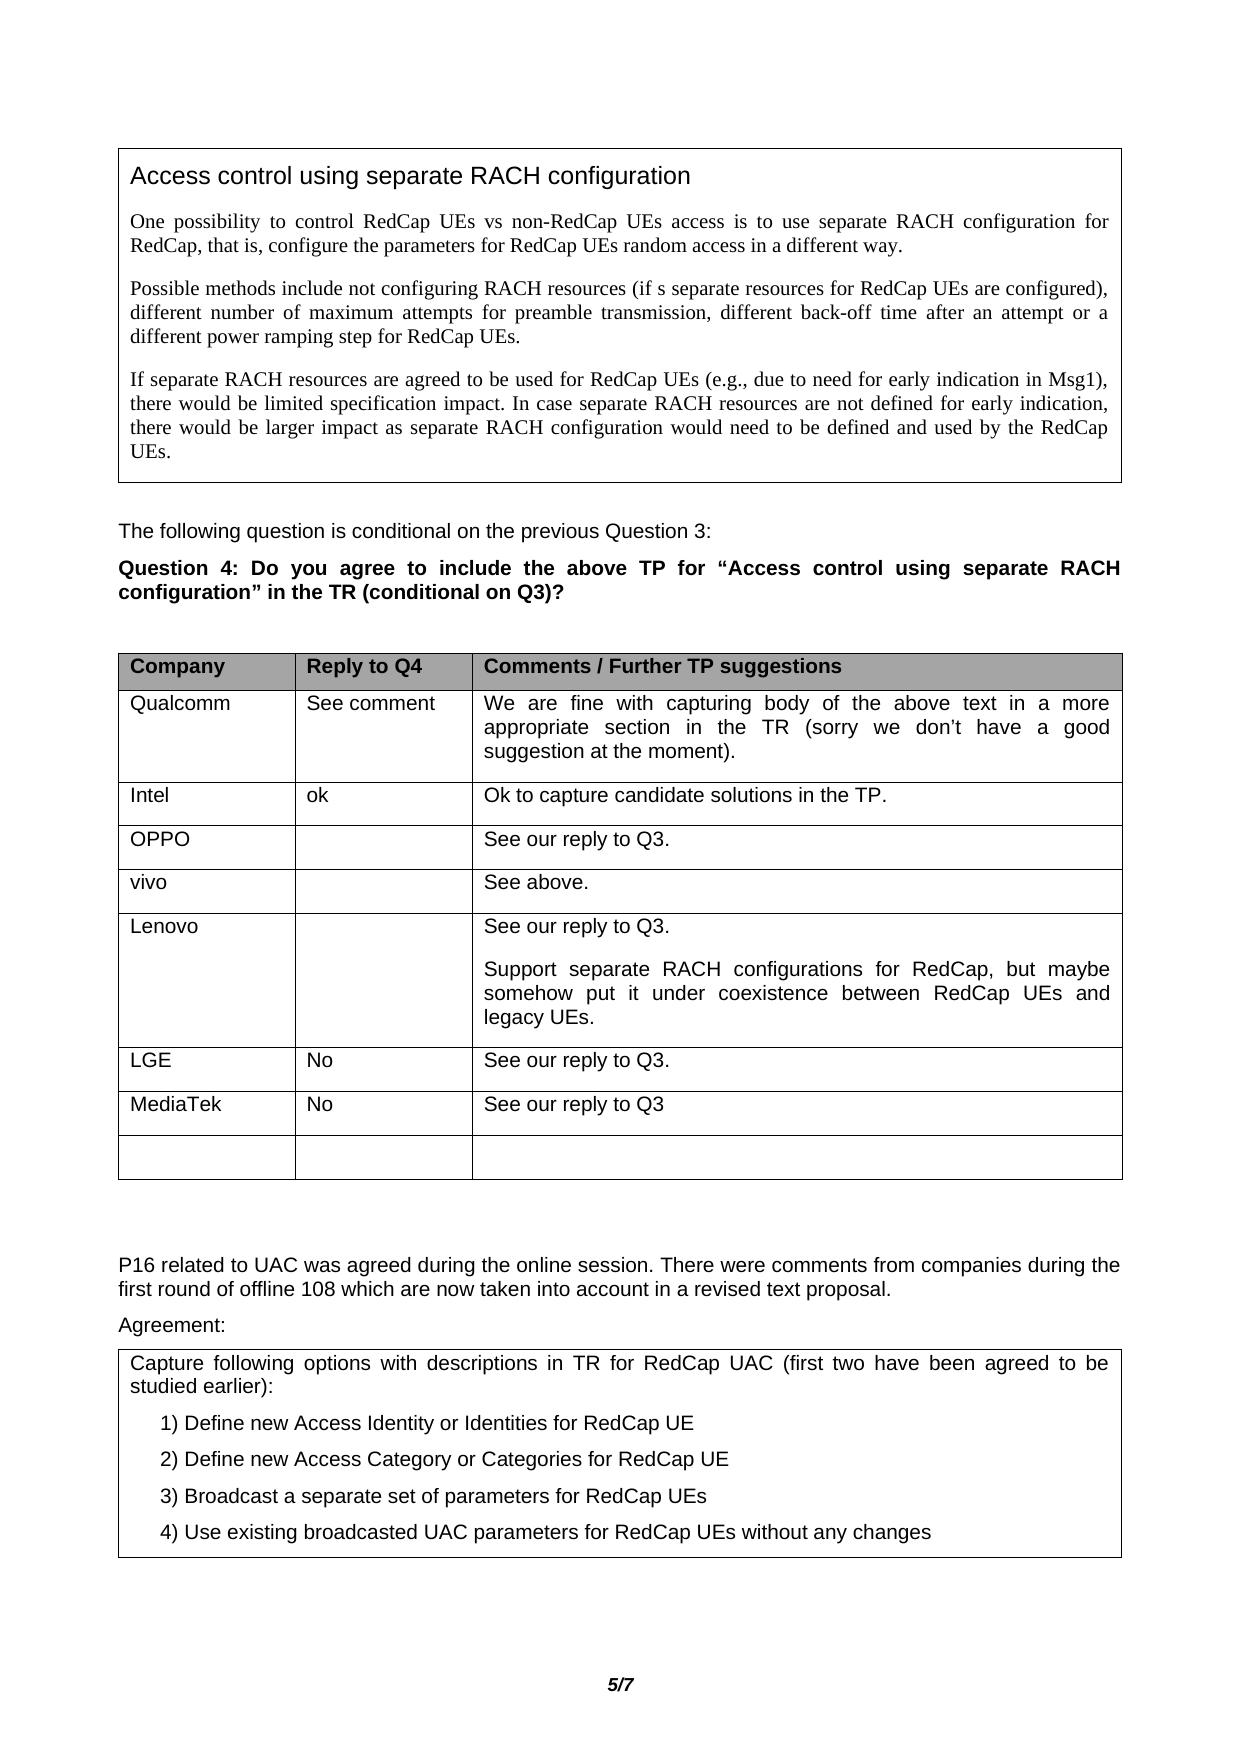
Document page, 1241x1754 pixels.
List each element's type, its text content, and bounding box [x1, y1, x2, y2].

table_cell See our reply to Q3. [473, 826, 1122, 869]
table_cell [296, 914, 472, 1047]
table_cell OPPO [119, 826, 295, 869]
table_cell Ok to capture candidate solutions in the TP. [473, 783, 1122, 825]
table_header Capture following options with descriptions in TR for RedCap UAC (first two have been agreed to be studied earlier): 1) Define new Access Identity or Identities for RedCap UE 2) Define new Access Category or Categories for RedCap UE 3) Broadcast a separate set of parameters for RedCap UEs 4) Use existing broadcasted UAC parameters for RedCap UEs without any changes [119, 1350, 1121, 1557]
text P16 related to UAC was agreed during the online session. There were comments from companies during the first round of offline 108 which are now taken into account in a revised text proposal. [118, 1252, 1122, 1300]
table_cell [119, 1136, 295, 1178]
table_cell Intel [119, 783, 295, 825]
table_cell [296, 826, 472, 869]
table_header Access control using separate RACH configuration One possibility to control RedCap UEs vs non-RedCap UEs access is to use separate RACH configuration for RedCap, that is, configure the parameters for RedCap UEs random access in a different way. Possible methods include not configuring RACH resources (if s separate resources for RedCap UEs are configured), different number of maximum attempts for preamble transmission, different back-off time after an attempt or a different power ramping step for RedCap UEs. If separate RACH resources are agreed to be used for RedCap UEs (e.g., due to need for early indication in Msg1), there would be limited specification impact. In case separate RACH resources are not defined for early indication, there would be larger impact as separate RACH configuration would need to be defined and used by the RedCap UEs. [119, 149, 1121, 482]
table_cell [296, 870, 472, 913]
table_cell Lenovo [119, 914, 295, 1047]
table_cell See above. [473, 870, 1122, 913]
table_cell [296, 1136, 472, 1178]
table_cell No [296, 1092, 472, 1135]
text Question 4: Do you agree to include the above TP for “Access control using separate RACH configuration” in the TR (conditional on Q3)? [118, 556, 1122, 603]
table_cell We are fine with capturing body of the above text in a more appropriate section in the TR (sorry we don’t have a good suggestion at the moment). [473, 691, 1122, 782]
table_cell See our reply to Q3. [473, 1048, 1122, 1091]
table_cell ok [296, 783, 472, 825]
table_cell MediaTek [119, 1092, 295, 1135]
table_cell [473, 1136, 1122, 1178]
text Agreement: [118, 1313, 1122, 1337]
table_cell No [296, 1048, 472, 1091]
table_cell LGE [119, 1048, 295, 1091]
table_header Comments / Further TP suggestions [473, 654, 1122, 690]
table_cell vivo [119, 870, 295, 913]
table_cell Qualcomm [119, 691, 295, 782]
table_cell See our reply to Q3. Support separate RACH configurations for RedCap, but maybe somehow put it under coexistence between RedCap UEs and legacy UEs. [473, 914, 1122, 1047]
text The following question is conditional on the previous Question 3: [118, 519, 1122, 543]
table_header Company [119, 654, 295, 690]
table_cell See our reply to Q3 [473, 1092, 1122, 1135]
table_header Reply to Q4 [296, 654, 472, 690]
table_cell See comment [296, 691, 472, 782]
